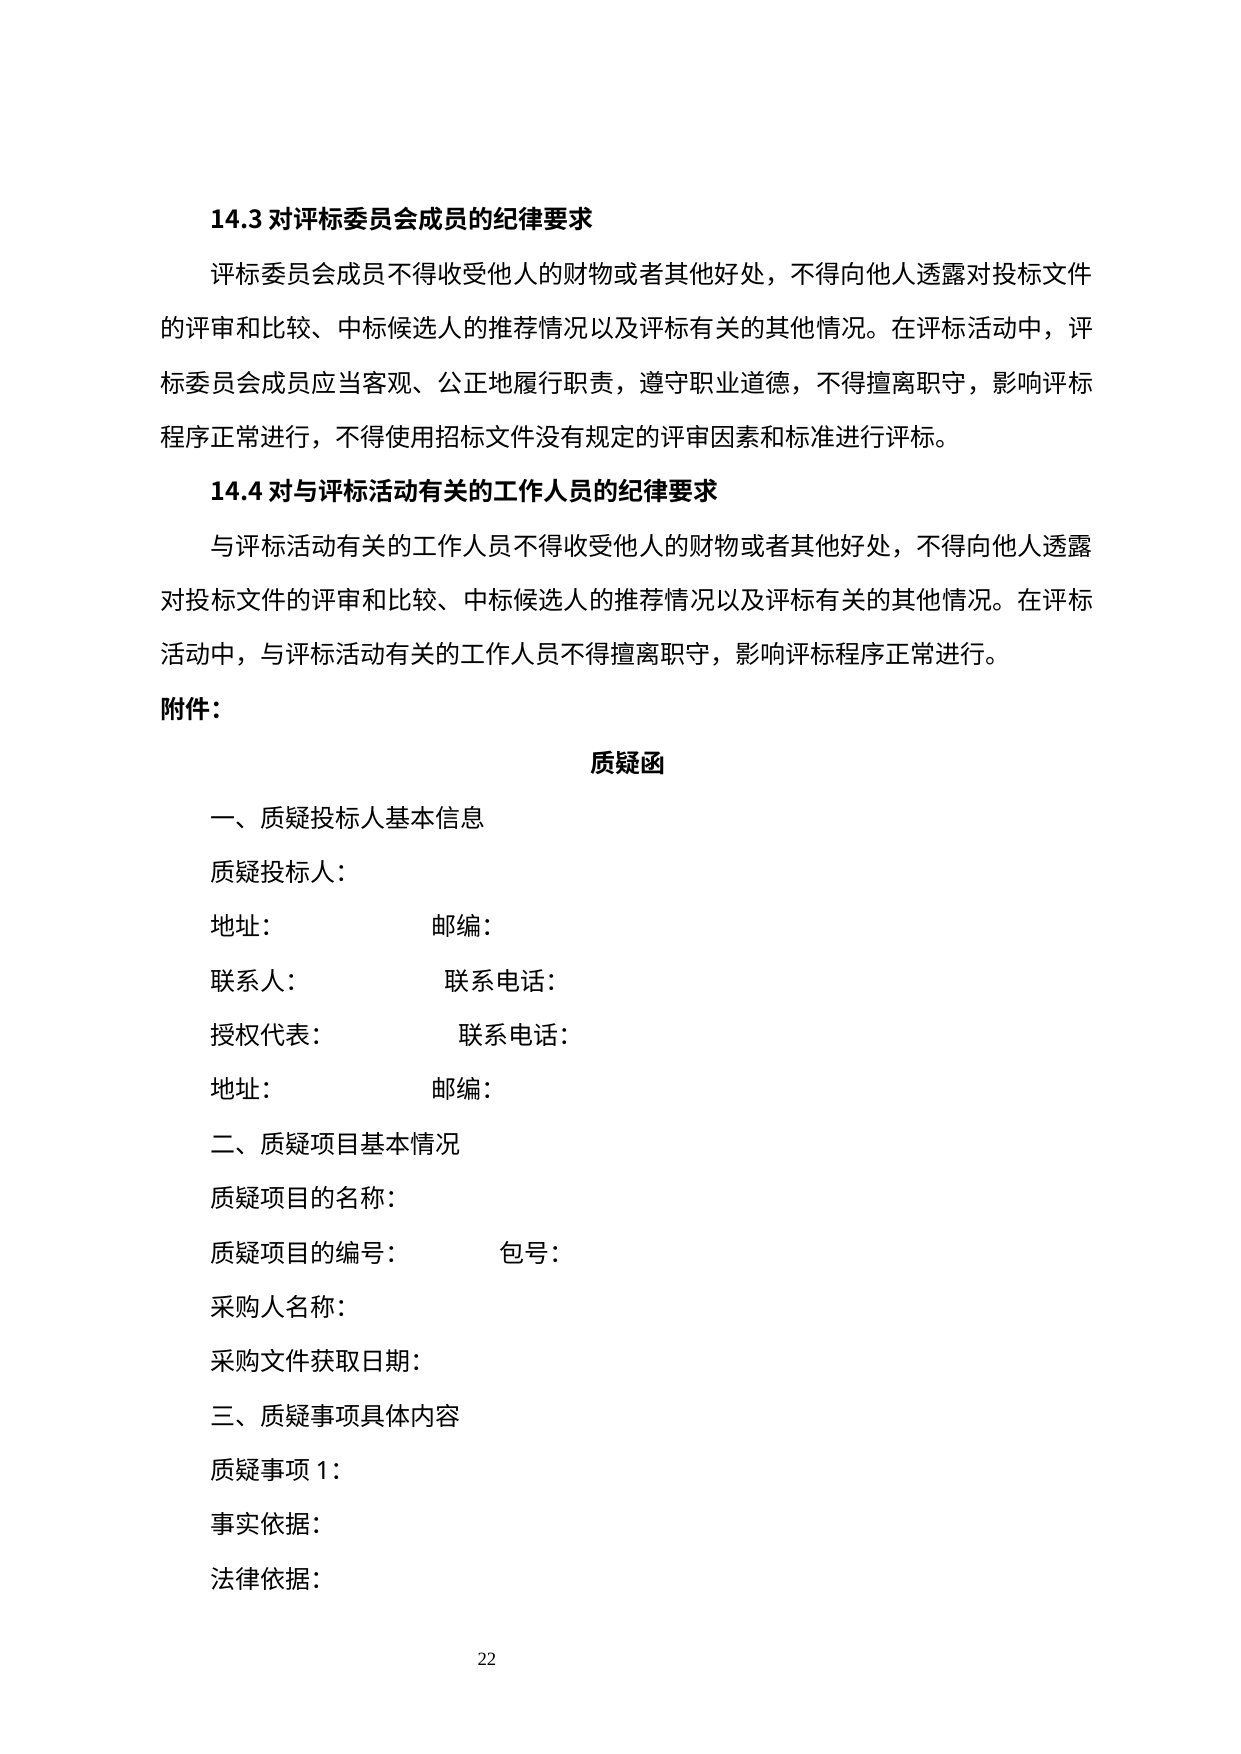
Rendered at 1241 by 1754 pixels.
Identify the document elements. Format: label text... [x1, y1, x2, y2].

text 二、质疑项目基本情况 [160, 1124, 1094, 1161]
text 法律依据： [160, 1559, 1094, 1596]
text 一、质疑投标人基本信息 [160, 798, 1094, 834]
text 质疑函 [160, 744, 1094, 780]
text 质疑项目的名称： [160, 1179, 1094, 1215]
text 地址： 邮编： [160, 907, 1094, 943]
text 采购文件获取日期： [160, 1342, 1094, 1378]
text 14.3 对评标委员会成员的纪律要求 [160, 200, 1094, 236]
text 地址： 邮编： [160, 1070, 1094, 1106]
text 采购人名称： [160, 1287, 1094, 1324]
text 附件： [160, 689, 1094, 726]
text 三、质疑事项具体内容 [160, 1396, 1094, 1432]
text 事实依据： [160, 1505, 1094, 1541]
text 质疑投标人： [160, 852, 1094, 889]
text 授权代表： 联系电话： [160, 1016, 1094, 1052]
text 评标委员会成员不得收受他人的财物或者其他好处，不得向他人透露对投标文件的评审和比较、中标候选人的推荐情况以及评标有关的其他情况。在评标活动中，评标委员会成员应当客观、公正地履行职责，遵守职业道德，不得擅离职守，影响评标程序正常进行，不得使用招标文件没有规定的评审因素和标准进行评标。 [160, 254, 1094, 454]
text 14.4 对与评标活动有关的工作人员的纪律要求 [160, 472, 1094, 508]
text 联系人： 联系电话： [160, 961, 1094, 997]
text 质疑项目的编号： 包号： [160, 1233, 1094, 1269]
text 质疑事项1： [160, 1451, 1094, 1487]
text 与评标活动有关的工作人员不得收受他人的财物或者其他好处，不得向他人透露对投标文件的评审和比较、中标候选人的推荐情况以及评标有关的其他情况。在评标活动中，与评标活动有关的工作人员不得擅离职守，影响评标程序正常进行。 [160, 526, 1094, 671]
